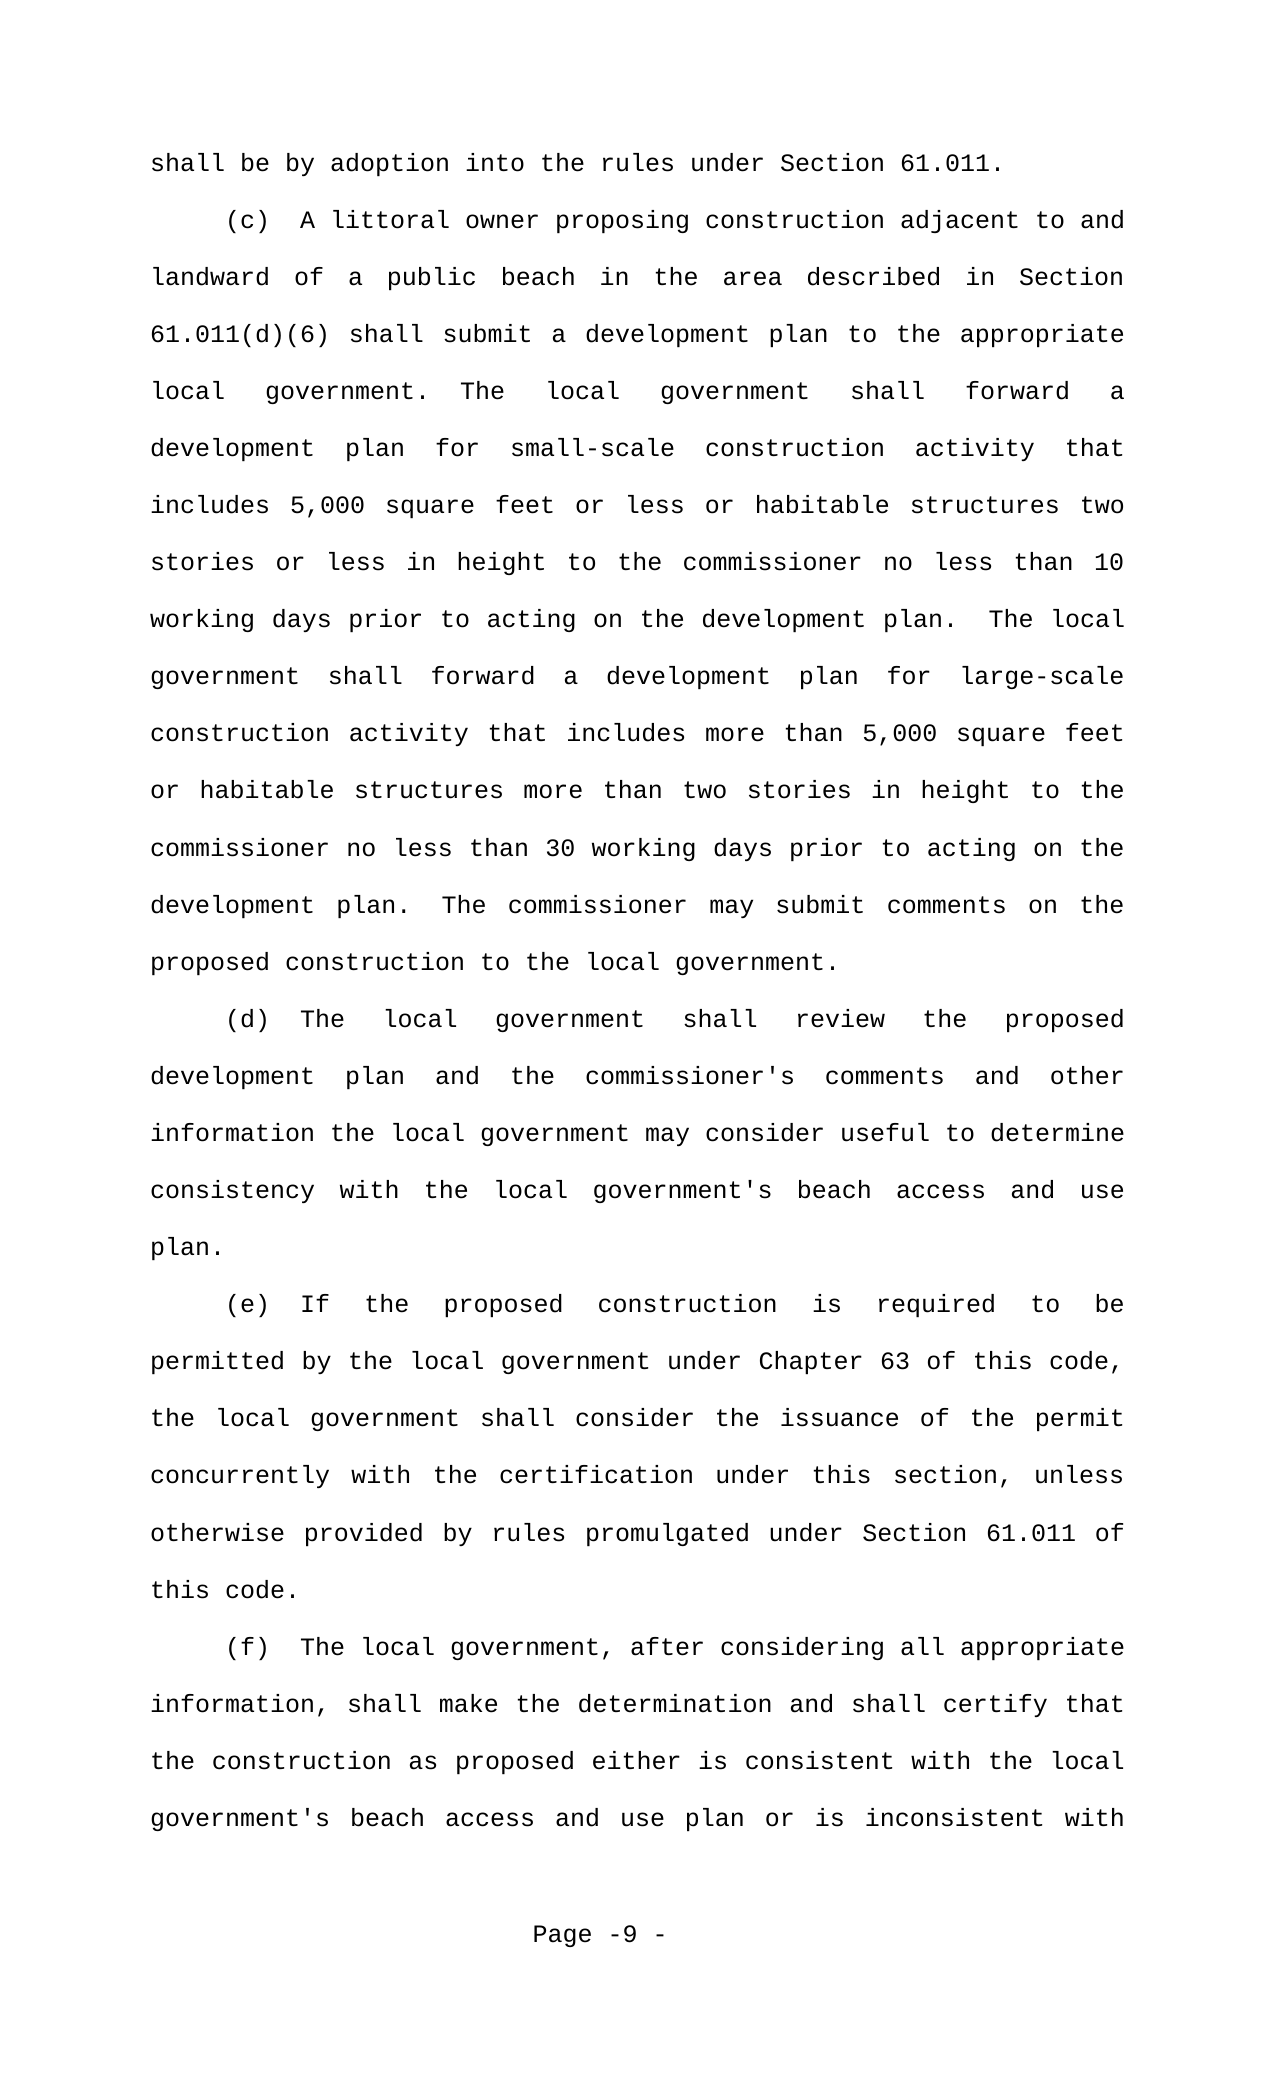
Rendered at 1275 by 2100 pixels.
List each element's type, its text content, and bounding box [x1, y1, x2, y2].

text (d) The local government shall review the proposed development plan and the commissioner's comments and other information the local government may consider useful to determine consistency with the local government's beach access and use plan. [150, 1006, 1125, 1263]
text (c) A littoral owner proposing construction adjacent to and landward of a public beach in the area described in Section 61.011(d)(6) shall submit a development plan to the appropriate local government. The local government shall forward a development plan for small-scale construction activity that includes 5,000 square feet or less or habitable structures two stories or less in height to the commissioner no less than 10 working days prior to acting on the development plan. The local government shall forward a development plan for large-scale construction activity that includes more than 5,000 square feet or habitable structures more than two stories in height to the commissioner no less than 30 working days prior to acting on the development plan. The commissioner may submit comments on the proposed construction to the local government. [150, 207, 1125, 978]
text (e) If the proposed construction is required to be permitted by the local government under Chapter 63 of this code, the local government shall consider the issuance of the permit concurrently with the certification under this section, unless otherwise provided by rules promulgated under Section 61.011 of this code. [150, 1292, 1125, 1606]
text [150, 150, 1125, 178]
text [150, 1634, 1125, 1834]
